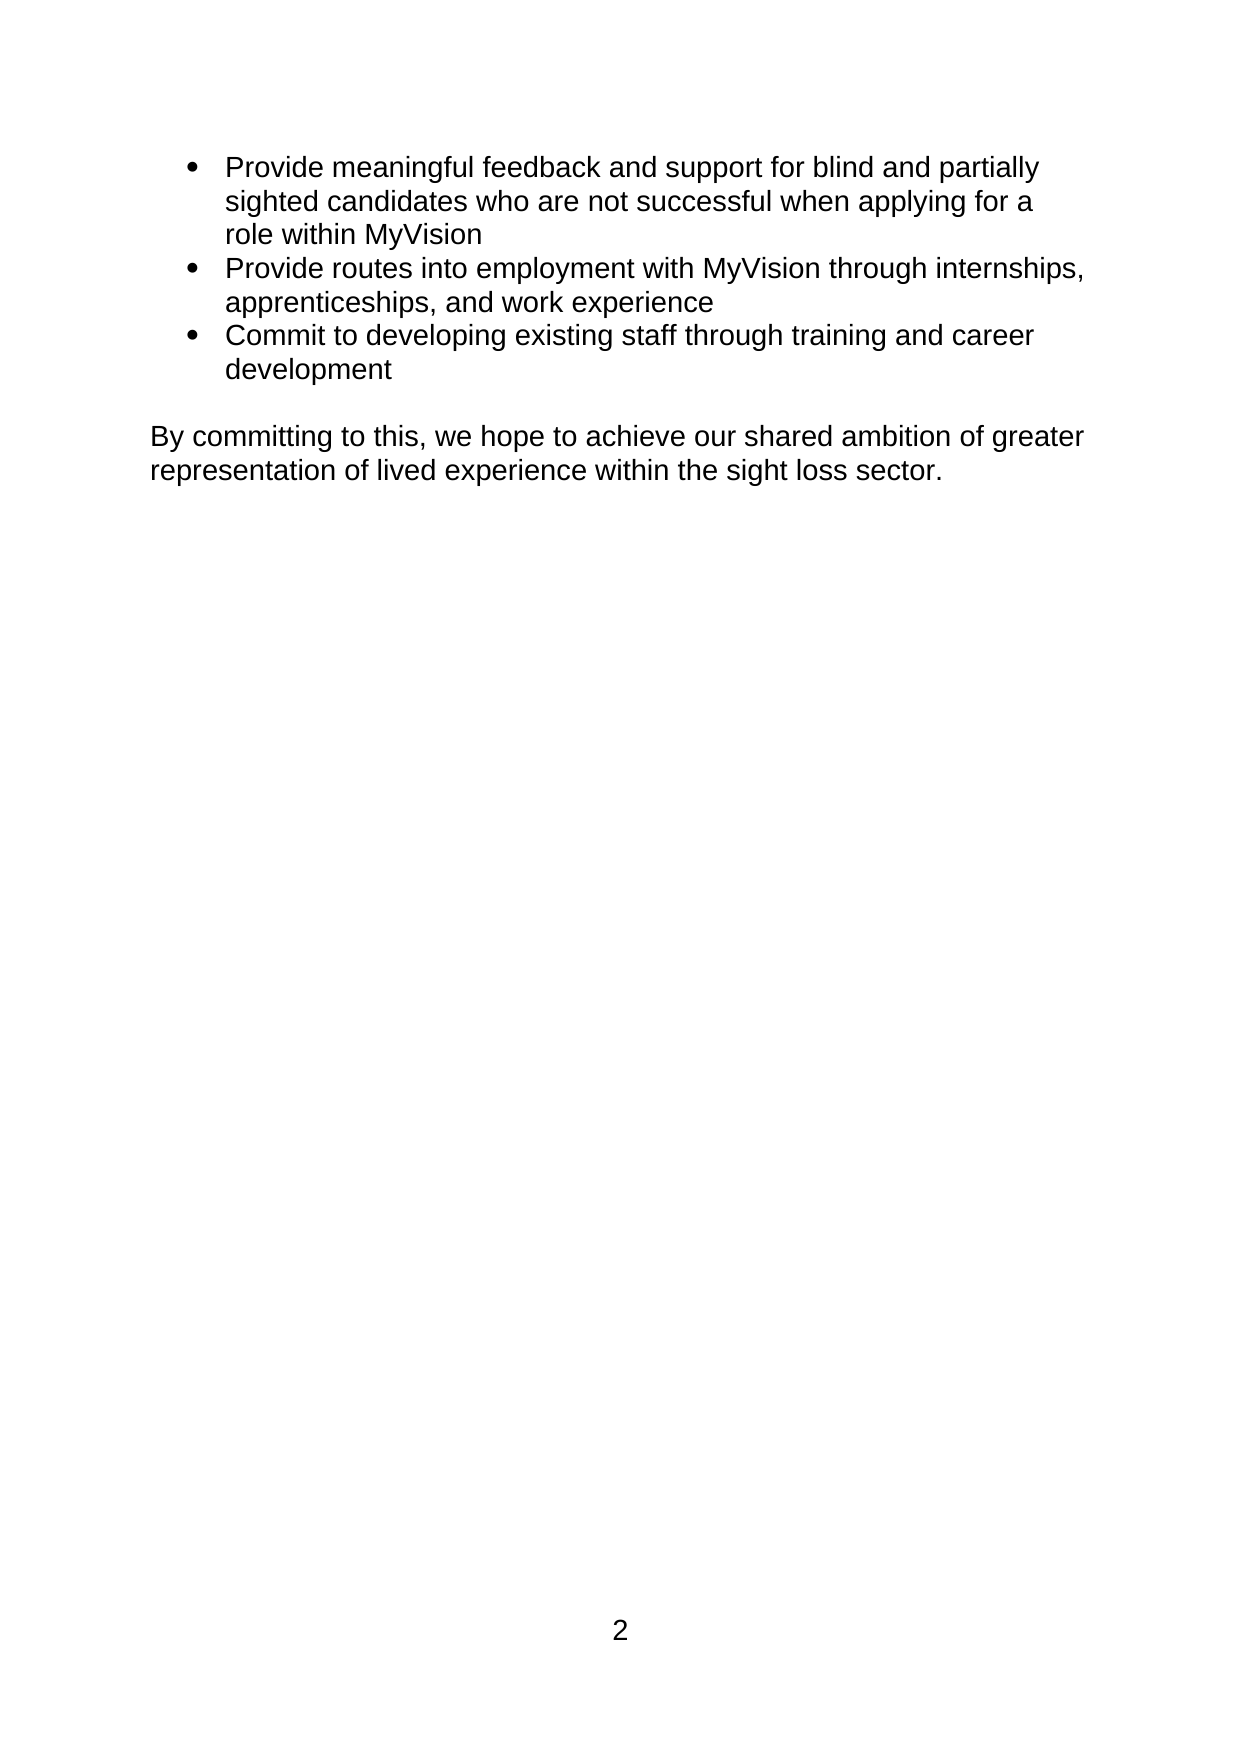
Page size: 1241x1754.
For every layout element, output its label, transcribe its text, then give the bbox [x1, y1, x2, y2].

list Commit to developing existing staff through training and career development [187, 318, 1090, 385]
list By committing to this, we hope to achieve our shared ambition of greater representation of lived experience within the sight loss sector. [150, 419, 1090, 486]
list Provide routes into employment with MyVision through internships, apprenticeships, and work experience [187, 251, 1090, 318]
list Provide meaningful feedback and support for blind and partially sighted candidates who are not successful when applying for a role within MyVision [187, 150, 1090, 251]
